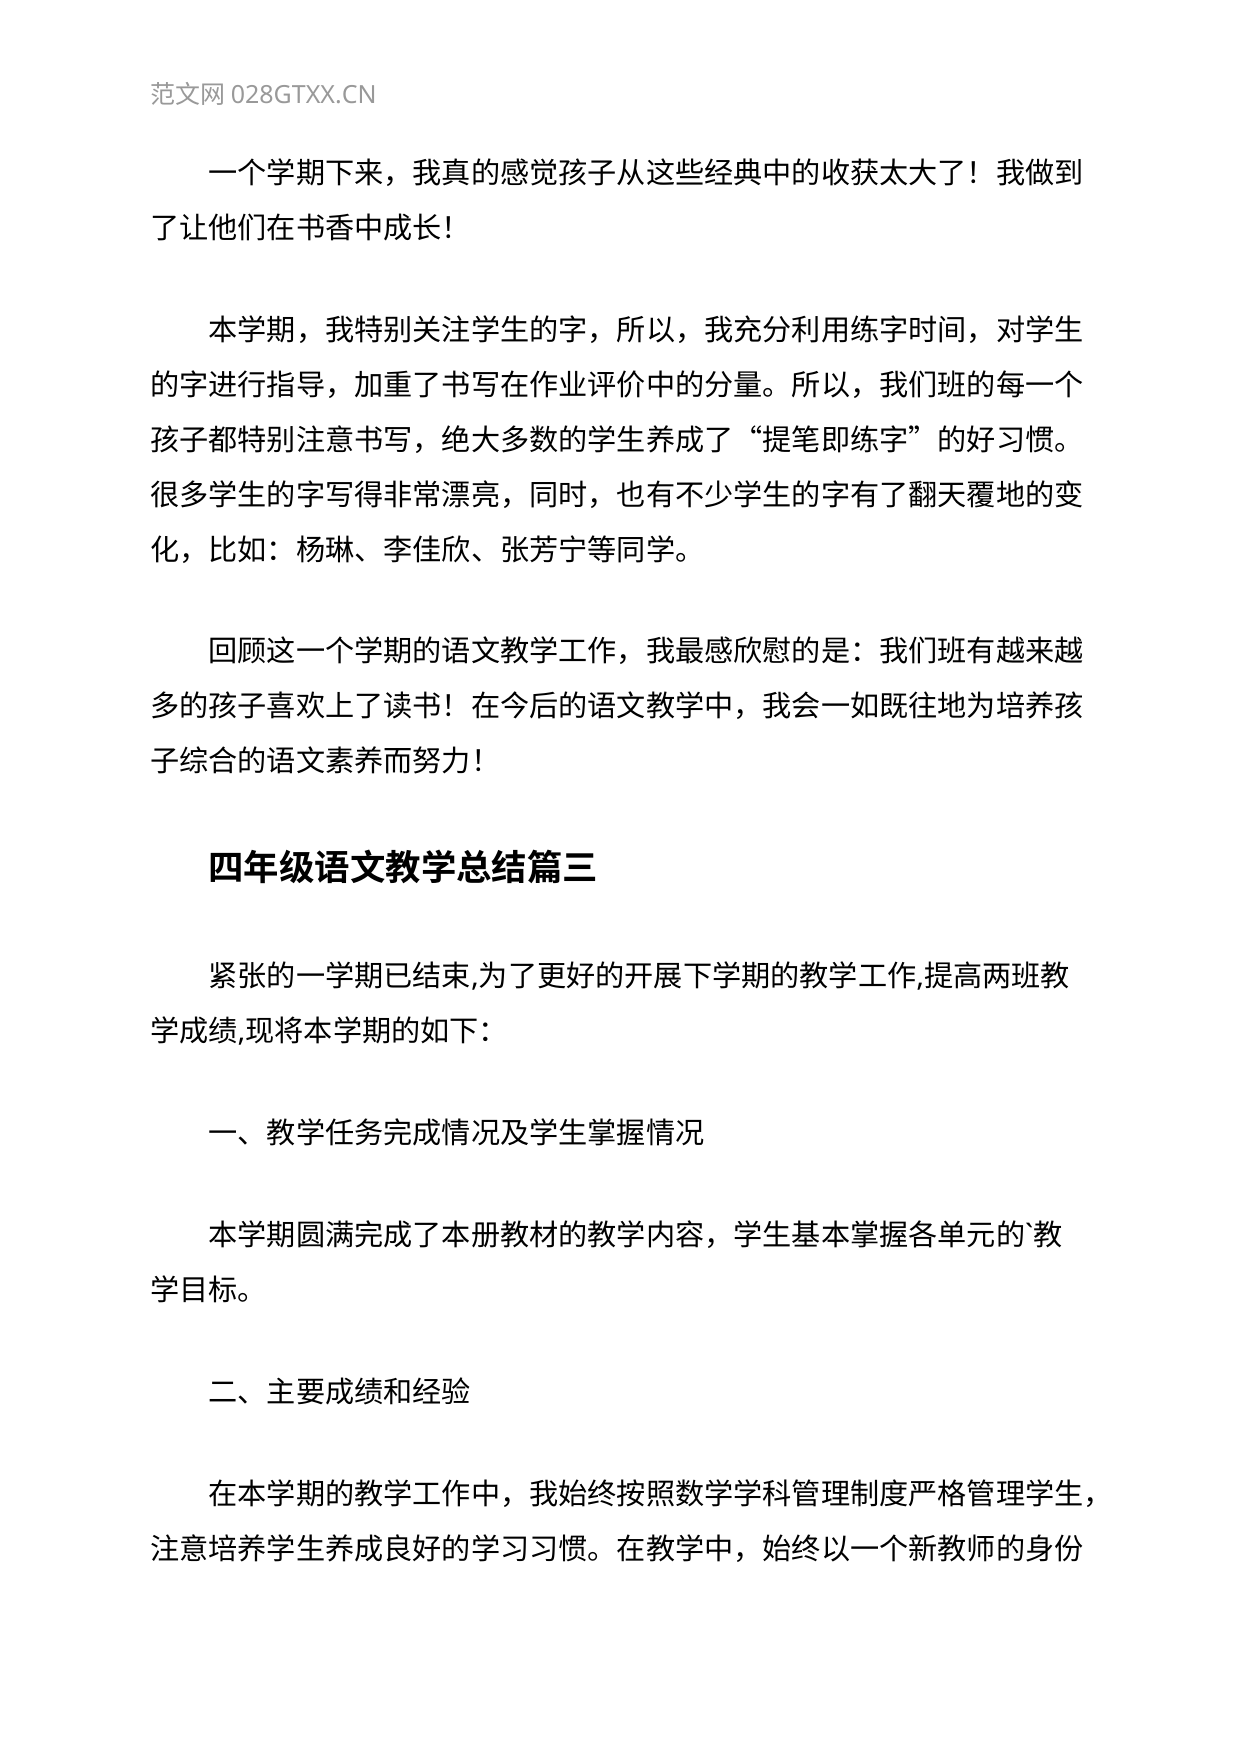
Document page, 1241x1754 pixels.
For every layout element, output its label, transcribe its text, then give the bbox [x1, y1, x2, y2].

text 四年级语文教学总结篇三 [150, 839, 1090, 891]
text 一、教学任务完成情况及学生掌握情况 [150, 1110, 1090, 1152]
text 紧张的一学期已结束,为了更好的开展下学期的教学工作,提高两班教学成绩,现将本学期的如下： [150, 953, 1090, 1050]
text 回顾这一个学期的语文教学工作，我最感欣慰的是：我们班有越来越多的孩子喜欢上了读书！在今后的语文教学中，我会一如既往地为培养孩子综合的语文素养而努力！ [150, 628, 1090, 780]
text 本学期圆满完成了本册教材的教学内容，学生基本掌握各单元的`教学目标。 [150, 1212, 1090, 1309]
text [150, 1470, 1090, 1567]
text 二、主要成绩和经验 [150, 1368, 1090, 1411]
text 本学期，我特别关注学生的字，所以，我充分利用练字时间，对学生的字进行指导，加重了书写在作业评价中的分量。所以，我们班的每一个孩子都特别注意书写，绝大多数的学生养成了“提笔即练字”的好习惯。很多学生的字写得非常漂亮，同时，也有不少学生的字有了翻天覆地的变化，比如：杨琳、李佳欣、张芳宁等同学。 [150, 307, 1090, 568]
text 一个学期下来，我真的感觉孩子从这些经典中的收获太大了！我做到了让他们在书香中成长！ [150, 150, 1090, 247]
